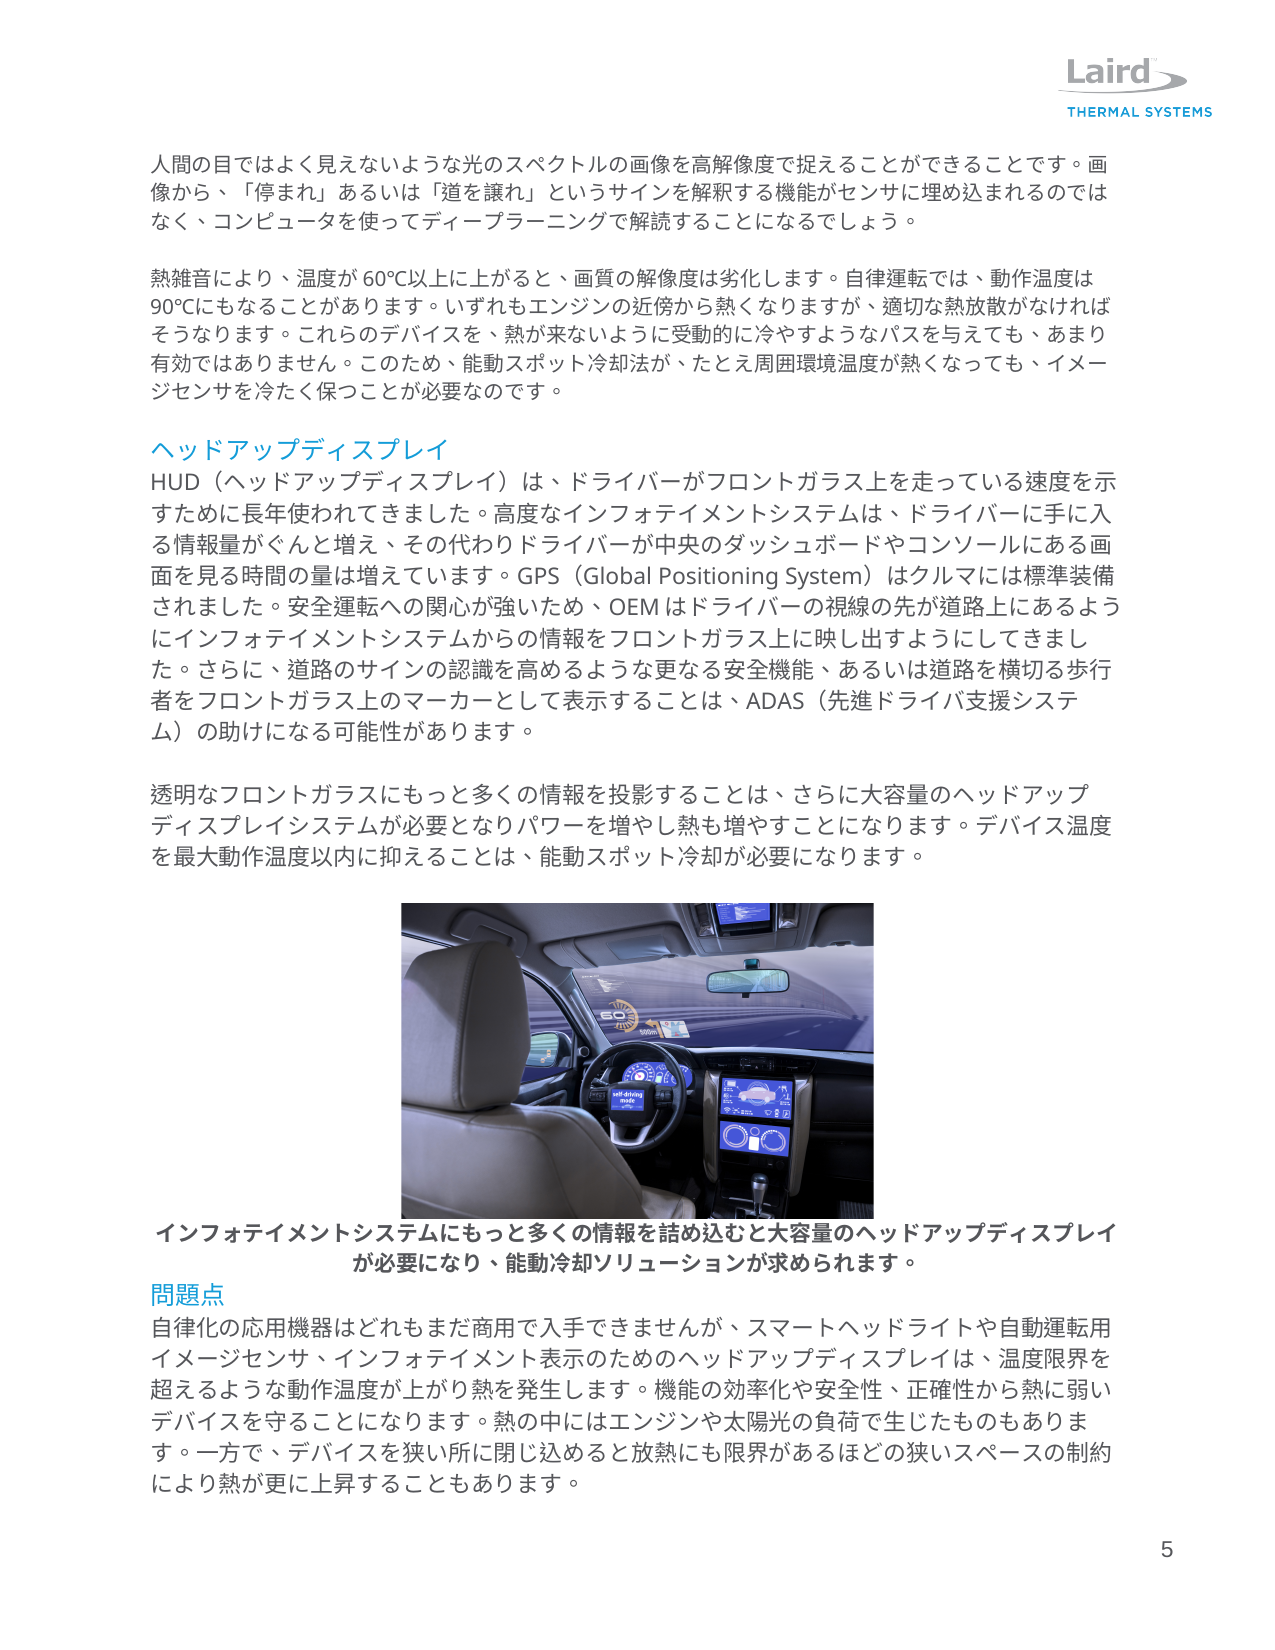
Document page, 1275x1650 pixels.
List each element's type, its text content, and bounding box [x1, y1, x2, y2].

subtitle ヘッドアップディスプレイ [150, 432, 1125, 466]
text インフォテイメントシステムにもっと多くの情報を詰め込むと大容量のヘッドアップディスプレイが必要になり、能動冷却ソリューションが求められます。 [150, 1218, 1125, 1278]
picture [401, 903, 874, 1219]
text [150, 150, 1125, 235]
subtitle 問題点 [150, 1278, 1125, 1312]
text 自律化の応用機器はどれもまだ商用で入手できませんが、スマートヘッドライトや自動運転用イメージセンサ、インフォテイメント表示のためのヘッドアップディスプレイは、温度限界を超えるような動作温度が上がり熱を発生します。機能の効率化や安全性、正確性から熱に弱いデバイスを守ることになります。熱の中にはエンジンや太陽光の負荷で生じたものもあります。一方で、デバイスを狭い所に閉じ込めると放熱にも限界があるほどの狭いスペースの制約により熱が更に上昇することもあります。 [150, 1312, 1125, 1499]
text 熱雑音により、温度が60℃以上に上がると、画質の解像度は劣化します。自律運転では、動作温度は90℃にもなることがあります。いずれもエンジンの近傍から熱くなりますが、適切な熱放散がなければそうなります。これらのデバイスを、熱が来ないように受動的に冷やすようなパスを与えても、あまり有効ではありません。このため、能動スポット冷却法が、たとえ周囲環境温度が熱くなっても、イメージセンサを冷たく保つことが必要なのです。 [150, 264, 1125, 406]
picture [1057, 58, 1213, 121]
text HUD（ヘッドアップディスプレイ）は、ドライバーがフロントガラス上を走っている速度を示すために長年使われてきました。高度なインフォテイメントシステムは、ドライバーに手に入る情報量がぐんと増え、その代わりドライバーが中央のダッシュボードやコンソールにある画面を見る時間の量は増えています。GPS（Global Positioning System）はクルマには標準装備されました。安全運転への関心が強いため、OEMはドライバーの視線の先が道路上にあるようにインフォテイメントシステムからの情報をフロントガラス上に映し出すようにしてきました。さらに、道路のサインの認識を高めるような更なる安全機能、あるいは道路を横切る歩行者をフロントガラス上のマーカーとして表示することは、ADAS（先進ドライバ支援システム）の助けになる可能性があります。 [150, 466, 1125, 748]
text 透明なフロントガラスにもっと多くの情報を投影することは、さらに大容量のヘッドアップディスプレイシステムが必要となりパワーを増やし熱も増やすことになります。デバイス温度を最大動作温度以内に抑えることは、能動スポット冷却が必要になります。 [150, 779, 1125, 903]
